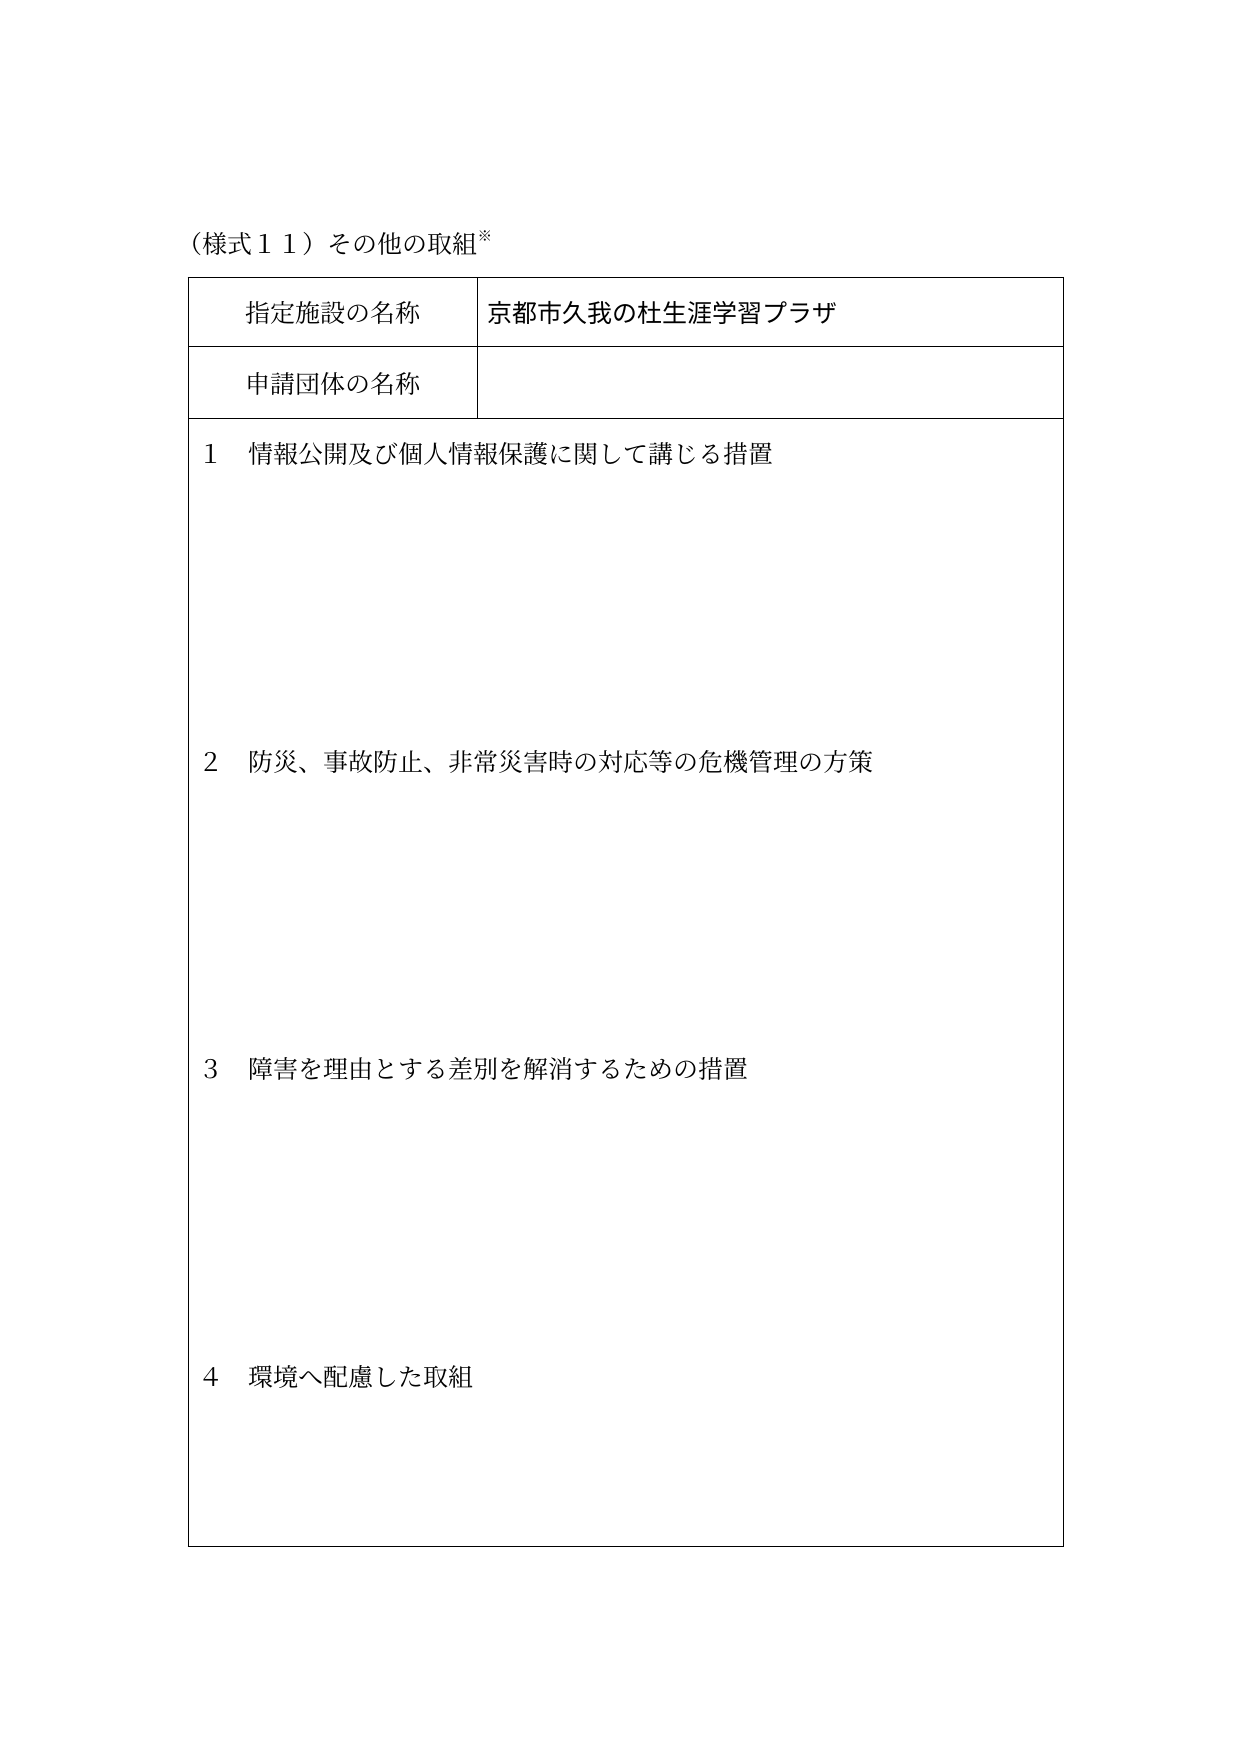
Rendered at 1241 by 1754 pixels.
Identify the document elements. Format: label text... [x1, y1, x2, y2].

table_cell [478, 347, 1063, 418]
text （様式１１）その他の取組※ [177, 208, 1063, 277]
table_header 指定施設の名称 [189, 278, 477, 346]
table_header 京都市久我の杜生涯学習プラザ [478, 278, 1063, 346]
table_cell 申請団体の名称 [189, 347, 477, 418]
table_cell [189, 419, 1063, 1546]
